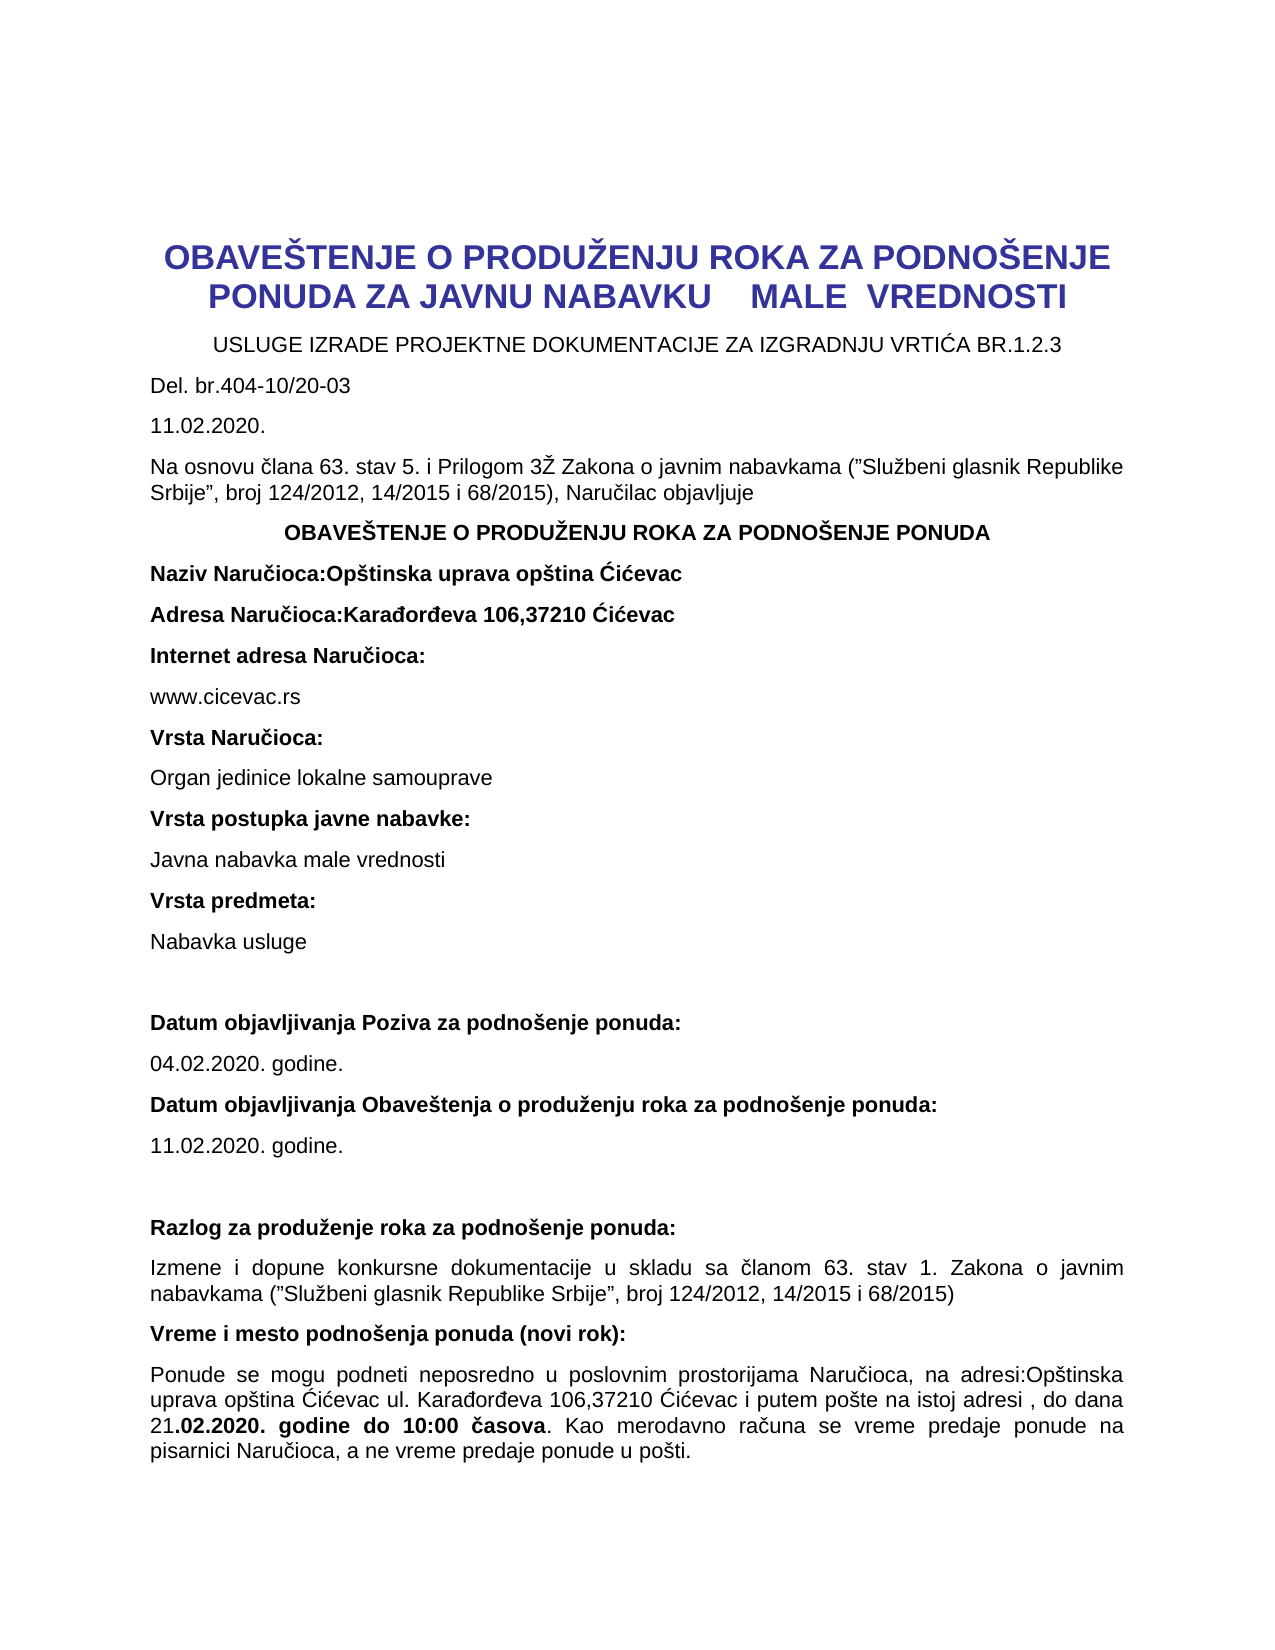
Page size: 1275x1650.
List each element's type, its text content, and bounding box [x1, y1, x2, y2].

text Naziv Naručioca:Opštinska uprava opština Ćićevac [150, 561, 1125, 586]
text 11.02.2020. [150, 413, 1125, 438]
text USLUGE IZRADE PROJEKTNE DOKUMENTACIJE ZA IZGRADNJU VRTIĆA BR.1.2.3 [150, 332, 1125, 357]
text Nabavka usluge [150, 928, 1125, 954]
text Adresa Naručioca:Karađorđeva 106,37210 Ćićevac [150, 602, 1125, 627]
list OBAVEŠTENJE O PRODUŽENJU ROKA ZA PODNOŠENJE PONUDA ZA JAVNU NABAVKU MALE VREDNOSTI [150, 237, 1125, 316]
text 11.02.2020. godine. [150, 1133, 1125, 1158]
text Na osnovu člana 63. stav 5. i Prilogom 3Ž Zakona o javnim nabavkama (”Službeni glasnik Republike Srbije”, broj 124/2012, 14/2015 i 68/2015), Naručilac objavljuje [150, 454, 1125, 504]
text Datum objavljivanja Poziva za podnošenje ponuda: [150, 1010, 1125, 1035]
text Vreme i mesto podnošenja ponuda (novi rok): [150, 1321, 1125, 1346]
text Javna nabavka male vrednosti [150, 847, 1125, 872]
text Organ jedinice lokalne samouprave [150, 765, 1125, 790]
text OBAVEŠTENJE O PRODUŽENJU ROKA ZA PODNOŠENJE PONUDA [150, 520, 1125, 545]
text Internet adresa Naručioca: [150, 643, 1125, 668]
text Vrsta Naručioca: [150, 724, 1125, 749]
text Datum objavljivanja Obaveštenja o produženju roka za podnošenje ponuda: [150, 1092, 1125, 1117]
text Vrsta postupka javne nabavke: [150, 806, 1125, 831]
text Del. br.404-10/20-03 [150, 372, 1125, 398]
text www.cicevac.rs [150, 683, 1125, 709]
text Razlog za produženje roka za podnošenje ponuda: [150, 1214, 1125, 1239]
text Ponude se mogu podneti neposredno u poslovnim prostorijama Naručioca, na adresi:Opštinska uprava opština Ćićevac ul. Karađorđeva 106,37210 Ćićevac i putem pošte na istoj adresi , do dana 21.02.2020. godine do 10:00 časova. Kao merodavno računa se vreme predaje ponude na pisarnici Naručioca, a ne vreme predaje ponude u pošti. [150, 1362, 1125, 1463]
text Vrsta predmeta: [150, 888, 1125, 913]
text 04.02.2020. godine. [150, 1051, 1125, 1076]
text Izmene i dopune konkursne dokumentacije u skladu sa članom 63. stav 1. Zakona o javnim nabavkama (”Službeni glasnik Republike Srbije”, broj 124/2012, 14/2015 i 68/2015) [150, 1255, 1125, 1306]
